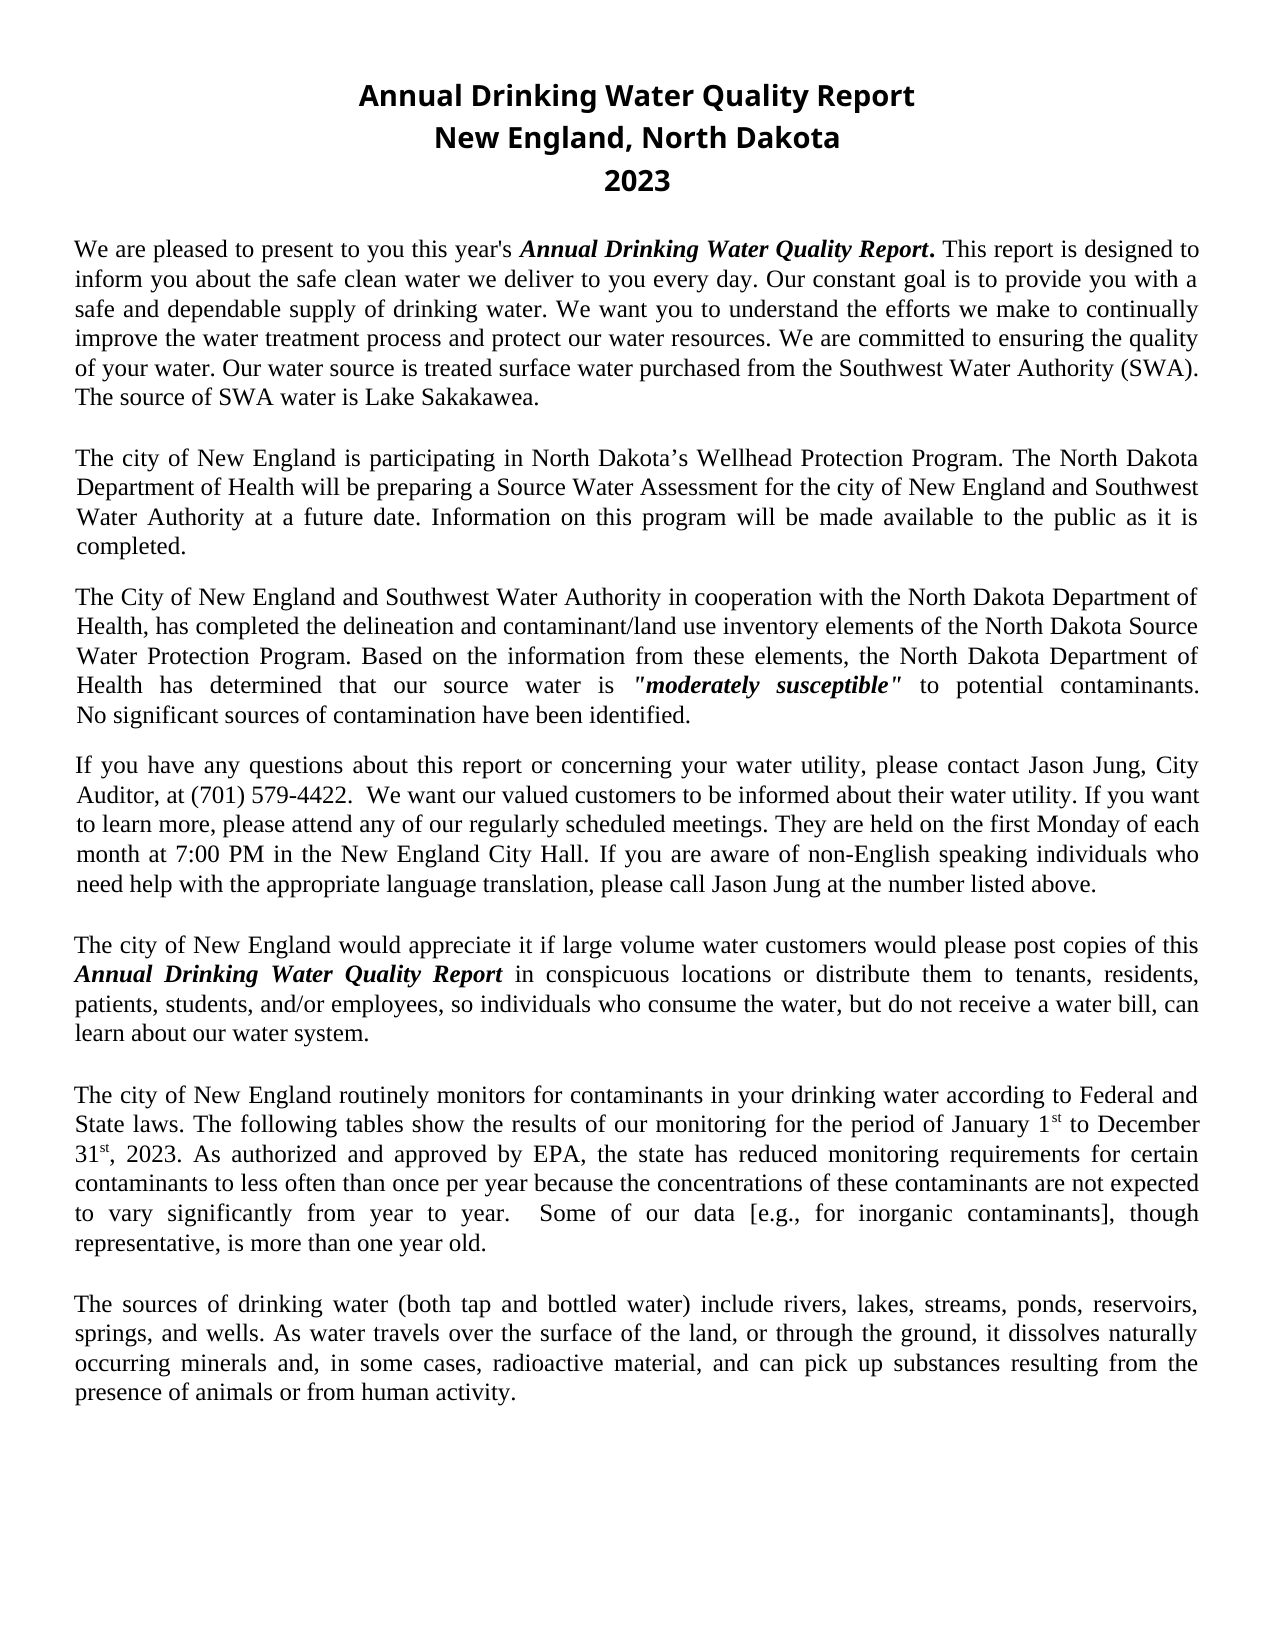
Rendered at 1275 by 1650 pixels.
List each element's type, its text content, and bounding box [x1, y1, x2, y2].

text The City of New England and Southwest Water Authority in cooperation with the North Dakota Department of Health, has completed the delineation and contaminant/land use inventory elements of the North Dakota Source Water Protection Program. Based on the information from these elements, the North Dakota Department of Health has determined that our source water is "moderately susceptible" to potential contaminants. No significant sources of contamination have been identified. [75, 582, 1200, 729]
text Annual Drinking Water Quality Report [75, 75, 1199, 115]
text New England, North Dakota [75, 118, 1199, 157]
text We are pleased to present to you this year's Annual Drinking Water Quality Report. This report is designed to inform you about the safe clean water we deliver to you every day. Our constant goal is to provide you with a safe and dependable supply of drinking water. We want you to understand the efforts we make to continually improve the water treatment process and protect our water resources. We are committed to ensuring the quality of your water. Our water source is treated surface water purchased from the Southwest Water Authority (SWA). The source of SWA water is Lake Sakakawea. [73, 234, 1200, 411]
text The city of New England routinely monitors for contaminants in your drinking water according to Federal and State laws. The following tables show the results of our monitoring for the period of January 1st to December 31st, 2023. As authorized and approved by EPA, the state has reduced monitoring requirements for certain contaminants to less often than once per year because the concentrations of these contaminants are not expected to vary significantly from year to year. Some of our data [e.g., for inorganic contaminants], though representative, is more than one year old. [73, 1080, 1200, 1256]
text The city of New England is participating in North Dakota’s Wellhead Protection Program. The North Dakota Department of Health will be preparing a Source Water Assessment for the city of New England and Southwest Water Authority at a future date. Information on this program will be made available to the public as it is completed. [75, 443, 1200, 560]
text 2023 [75, 161, 1199, 200]
text The city of New England would appreciate it if large volume water customers would please post copies of this Annual Drinking Water Quality Report in conspicuous locations or distribute them to tenants, residents, patients, students, and/or employees, so individuals who consume the water, but do not receive a water bill, can learn about our water system. [73, 930, 1200, 1047]
text If you have any questions about this report or concerning your water utility, please contact Jason Jung, City Auditor, at (701) 579-4422. We want our valued customers to be informed about their water utility. If you want to learn more, please attend any of our regularly scheduled meetings. They are held on the first Monday of each month at 7:00 PM in the New England City Hall. If you are aware of non-English speaking individuals who need help with the appropriate language translation, please call Jason Jung at the number listed above. [75, 750, 1200, 897]
text The sources of drinking water (both tap and bottled water) include rivers, lakes, streams, ponds, reservoirs, springs, and wells. As water travels over the surface of the land, or through the ground, it dissolves naturally occurring minerals and, in some cases, radioactive material, and can pick up substances resulting from the presence of animals or from human activity. [73, 1289, 1200, 1406]
